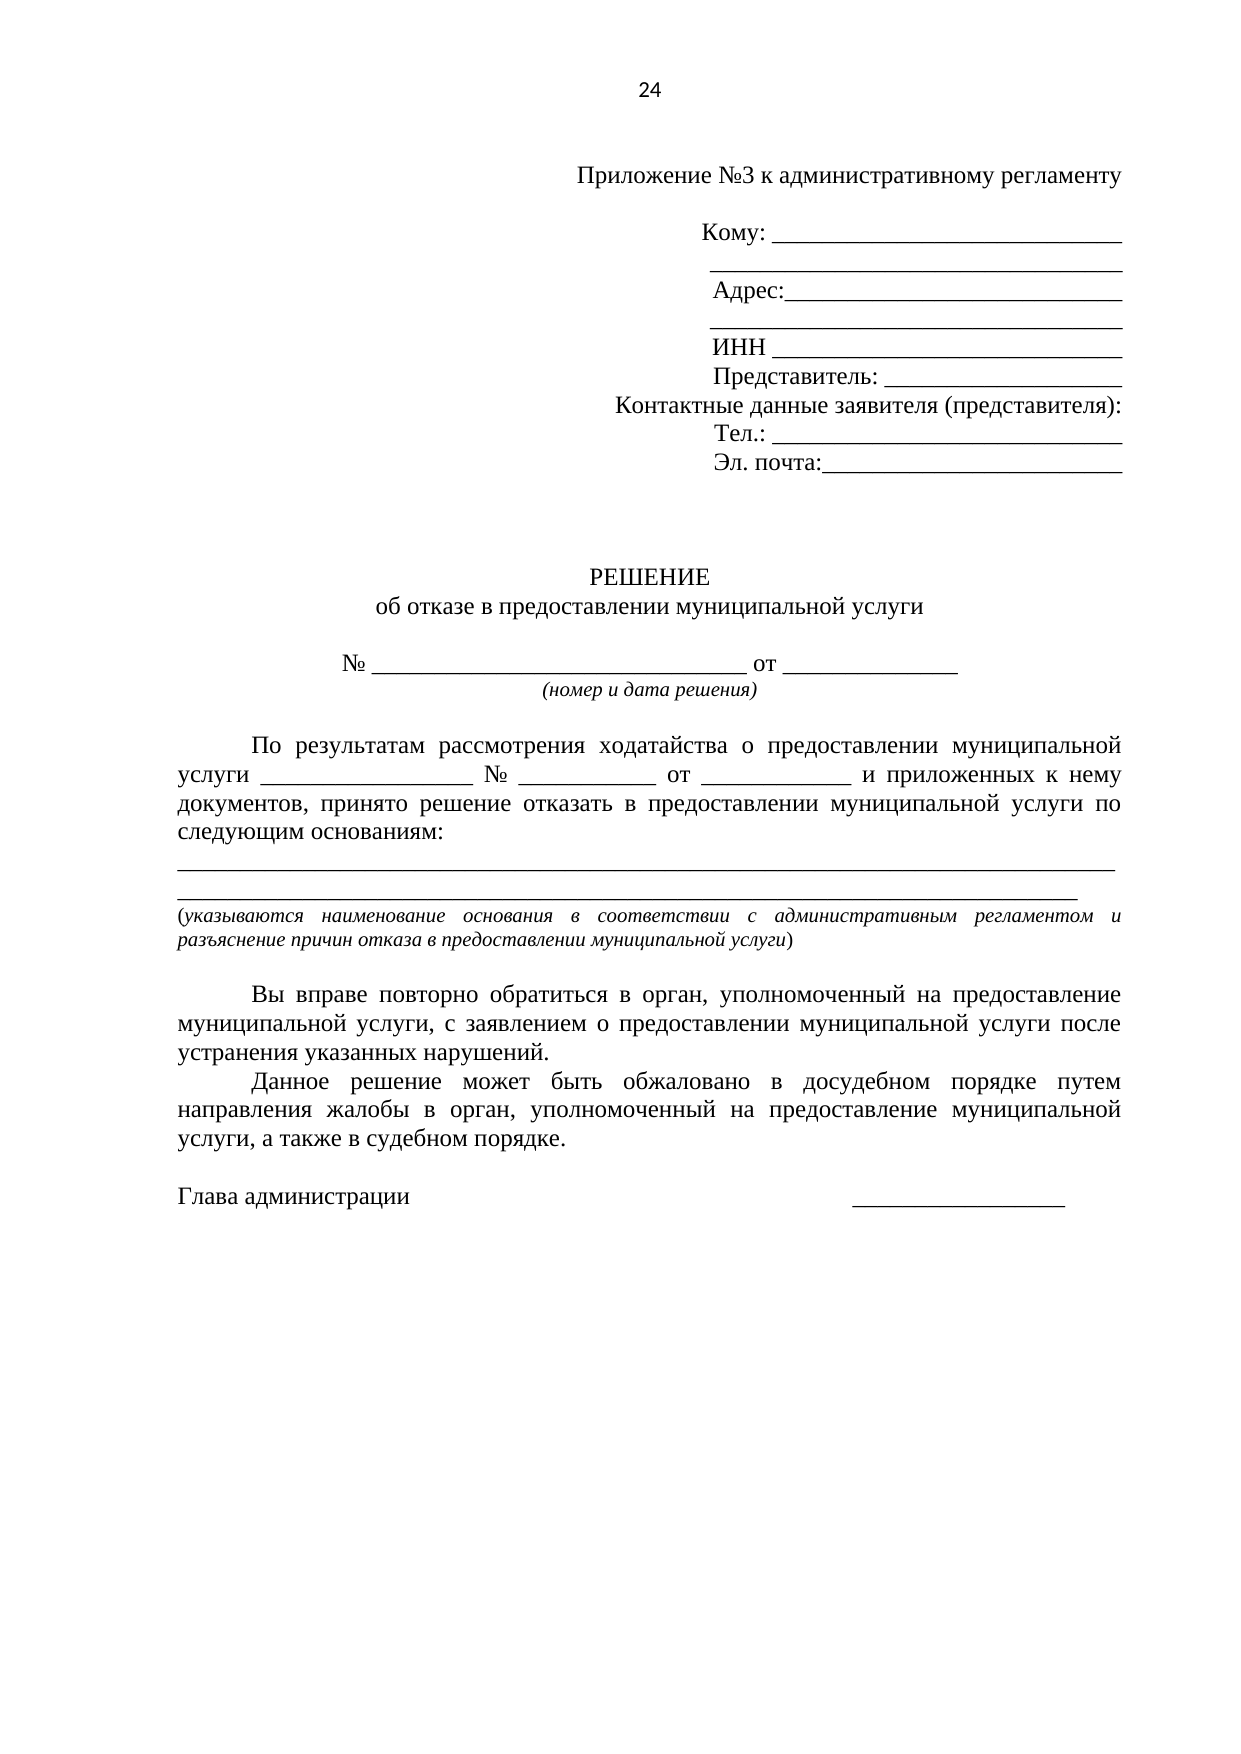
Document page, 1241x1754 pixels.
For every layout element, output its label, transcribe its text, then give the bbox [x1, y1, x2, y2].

text (номер и дата решения) [177, 677, 1122, 701]
text ___________________________________________________________________________________________________________________________________________________ [177, 845, 1122, 903]
text _________________________________ [177, 303, 1122, 332]
text По результатам рассмотрения ходатайства о предоставлении муниципальной услуги _________________ № ___________ от ____________ и приложенных к нему документов, принято решение отказать в предоставлении муниципальной услуги по следующим основаниям: [177, 730, 1122, 845]
text (указываются наименование основания в соответствии с административным регламентом и разъяснение причин отказа в предоставлении муниципальной услуги) [177, 903, 1122, 951]
text Эл. почта:________________________ [177, 447, 1122, 476]
text Тел.: ____________________________ [177, 418, 1122, 447]
text Представитель: ___________________ [177, 361, 1122, 390]
text Вы вправе повторно обратиться в орган, уполномоченный на предоставление муниципальной услуги, с заявлением о предоставлении муниципальной услуги после устранения указанных нарушений. [177, 979, 1122, 1066]
text № ______________________________ от ______________ [177, 648, 1122, 677]
text _________________________________ [177, 246, 1122, 275]
text Данное решение может быть обжаловано в досудебном порядке путем направления жалобы в орган, уполномоченный на предоставление муниципальной услуги, а также в судебном порядке. [177, 1066, 1122, 1152]
text Глава администрации _________________ [177, 1181, 1122, 1209]
text Контактные данные заявителя (представителя): [177, 390, 1122, 418]
text РЕШЕНИЕ [177, 562, 1122, 591]
text об отказе в предоставлении муниципальной услуги [177, 591, 1122, 620]
text Адрес:___________________________ [177, 275, 1122, 303]
text Кому: ____________________________ [177, 217, 1122, 246]
text ИНН ____________________________ [177, 332, 1122, 361]
text Приложение №3 к административному регламенту [177, 160, 1122, 188]
